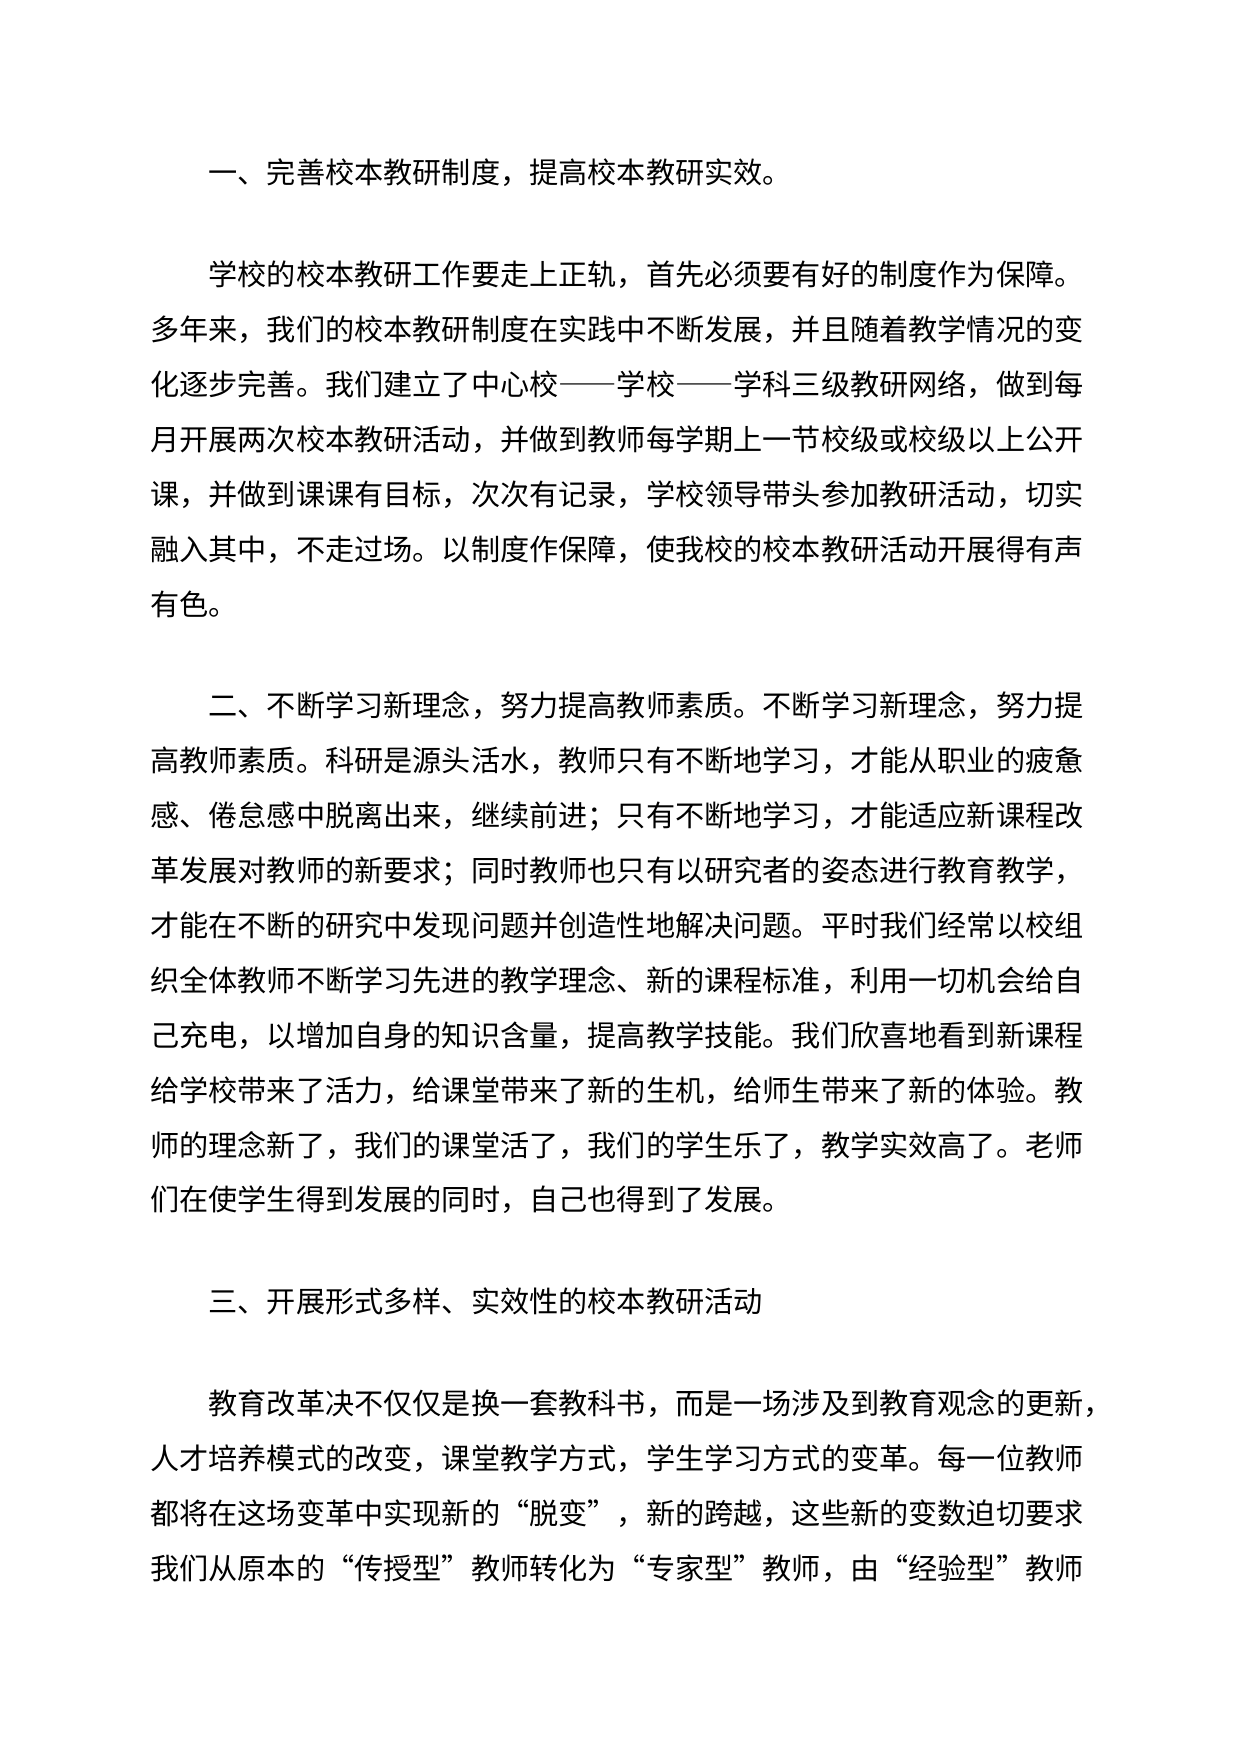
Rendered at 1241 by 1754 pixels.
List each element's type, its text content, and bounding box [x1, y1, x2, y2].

text 学校的校本教研工作要走上正轨，首先必须要有好的制度作为保障。多年来，我们的校本教研制度在实践中不断发展，并且随着教学情况的变化逐步完善。我们建立了中心校——学校——学科三级教研网络，做到每月开展两次校本教研活动，并做到教师每学期上一节校级或校级以上公开课，并做到课课有目标，次次有记录，学校领导带头参加教研活动，切实融入其中，不走过场。以制度作保障，使我校的校本教研活动开展得有声有色。 [150, 252, 1090, 623]
text 一、完善校本教研制度，提高校本教研实效。 [150, 150, 1090, 192]
text 三、开展形式多样、实效性的校本教研活动 [150, 1279, 1090, 1321]
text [150, 1381, 1090, 1587]
text 二、不断学习新理念，努力提高教师素质。不断学习新理念，努力提高教师素质。科研是源头活水，教师只有不断地学习，才能从职业的疲惫感、倦怠感中脱离出来，继续前进；只有不断地学习，才能适应新课程改革发展对教师的新要求；同时教师也只有以研究者的姿态进行教育教学，才能在不断的研究中发现问题并创造性地解决问题。平时我们经常以校组织全体教师不断学习先进的教学理念、新的课程标准，利用一切机会给自己充电，以增加自身的知识含量，提高教学技能。我们欣喜地看到新课程给学校带来了活力，给课堂带来了新的生机，给师生带来了新的体验。教师的理念新了，我们的课堂活了，我们的学生乐了，教学实效高了。老师们在使学生得到发展的同时，自己也得到了发展。 [150, 683, 1090, 1219]
